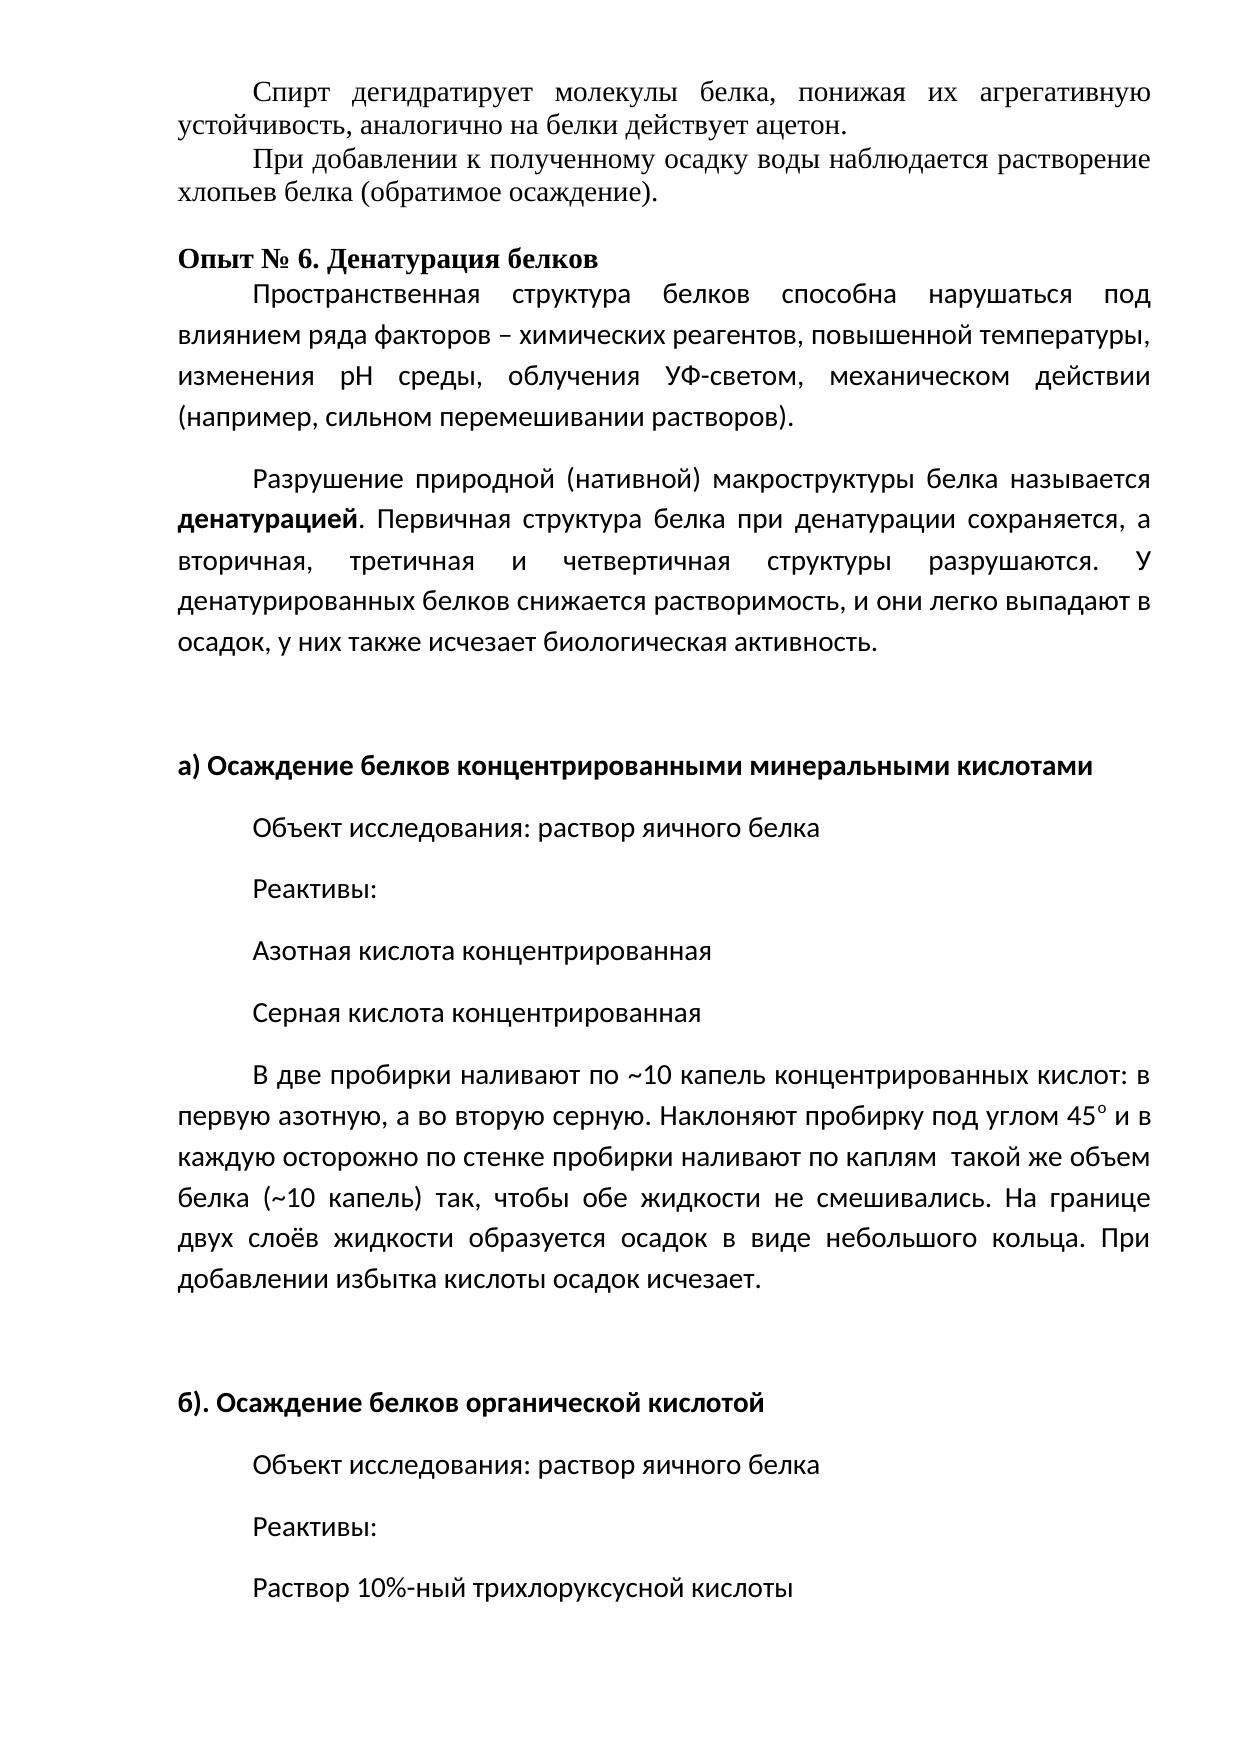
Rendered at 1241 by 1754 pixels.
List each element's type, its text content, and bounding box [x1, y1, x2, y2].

text Разрушение природной (нативной) макроструктуры белка называется денатурацией. Первичная структура белка при денатурации сохраняется, а вторичная, третичная и четвертичная структуры разрушаются. У денатурированных белков снижается растворимость, и они легко выпадают в осадок, у них также исчезает биологическая активность. [177, 460, 1152, 659]
text Спирт дегидратирует молекулы белка, понижая их агрегативную устойчивость, аналогично на белки действует ацетон. [177, 74, 1152, 141]
text б). Осаждение белков органической кислотой [177, 1384, 1152, 1420]
text Реактивы: [177, 1508, 1152, 1543]
text Серная кислота концентрированная [177, 994, 1152, 1030]
text Раствор 10%-ный трихлоруксусной кислоты [177, 1569, 1152, 1605]
text Пространственная структура белков способна нарушаться под влиянием ряда факторов – химических реагентов, повышенной температуры, изменения рН среды, облучения УФ-светом, механическом действии (например, сильном перемешивании растворов). [177, 275, 1152, 433]
text Реактивы: [177, 871, 1152, 906]
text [177, 1446, 1152, 1481]
text Объект исследования: раствор яичного белка [177, 809, 1152, 844]
text Азотная кислота концентрированная [177, 932, 1152, 968]
text При добавлении к полученному осадку воды наблюдается растворение хлопьев белка (обратимое осаждение). [177, 141, 1152, 208]
text а) Осаждение белков концентрированными минеральными кислотами [177, 747, 1152, 783]
subtitle Опыт № 6. Денатурация белков [177, 242, 1152, 275]
text В две пробирки наливают по ~10 капель концентрированных кислот: в первую азотную, а во вторую серную. Наклоняют пробирку под углом 45о и в каждую осторожно по стенке пробирки наливают по каплям такой же объем белка (~10 капель) так, чтобы обе жидкости не смешивались. На границе двух слоёв жидкости образуется осадок в виде небольшого кольца. При добавлении избытка кислоты осадок исчезает. [177, 1056, 1152, 1296]
